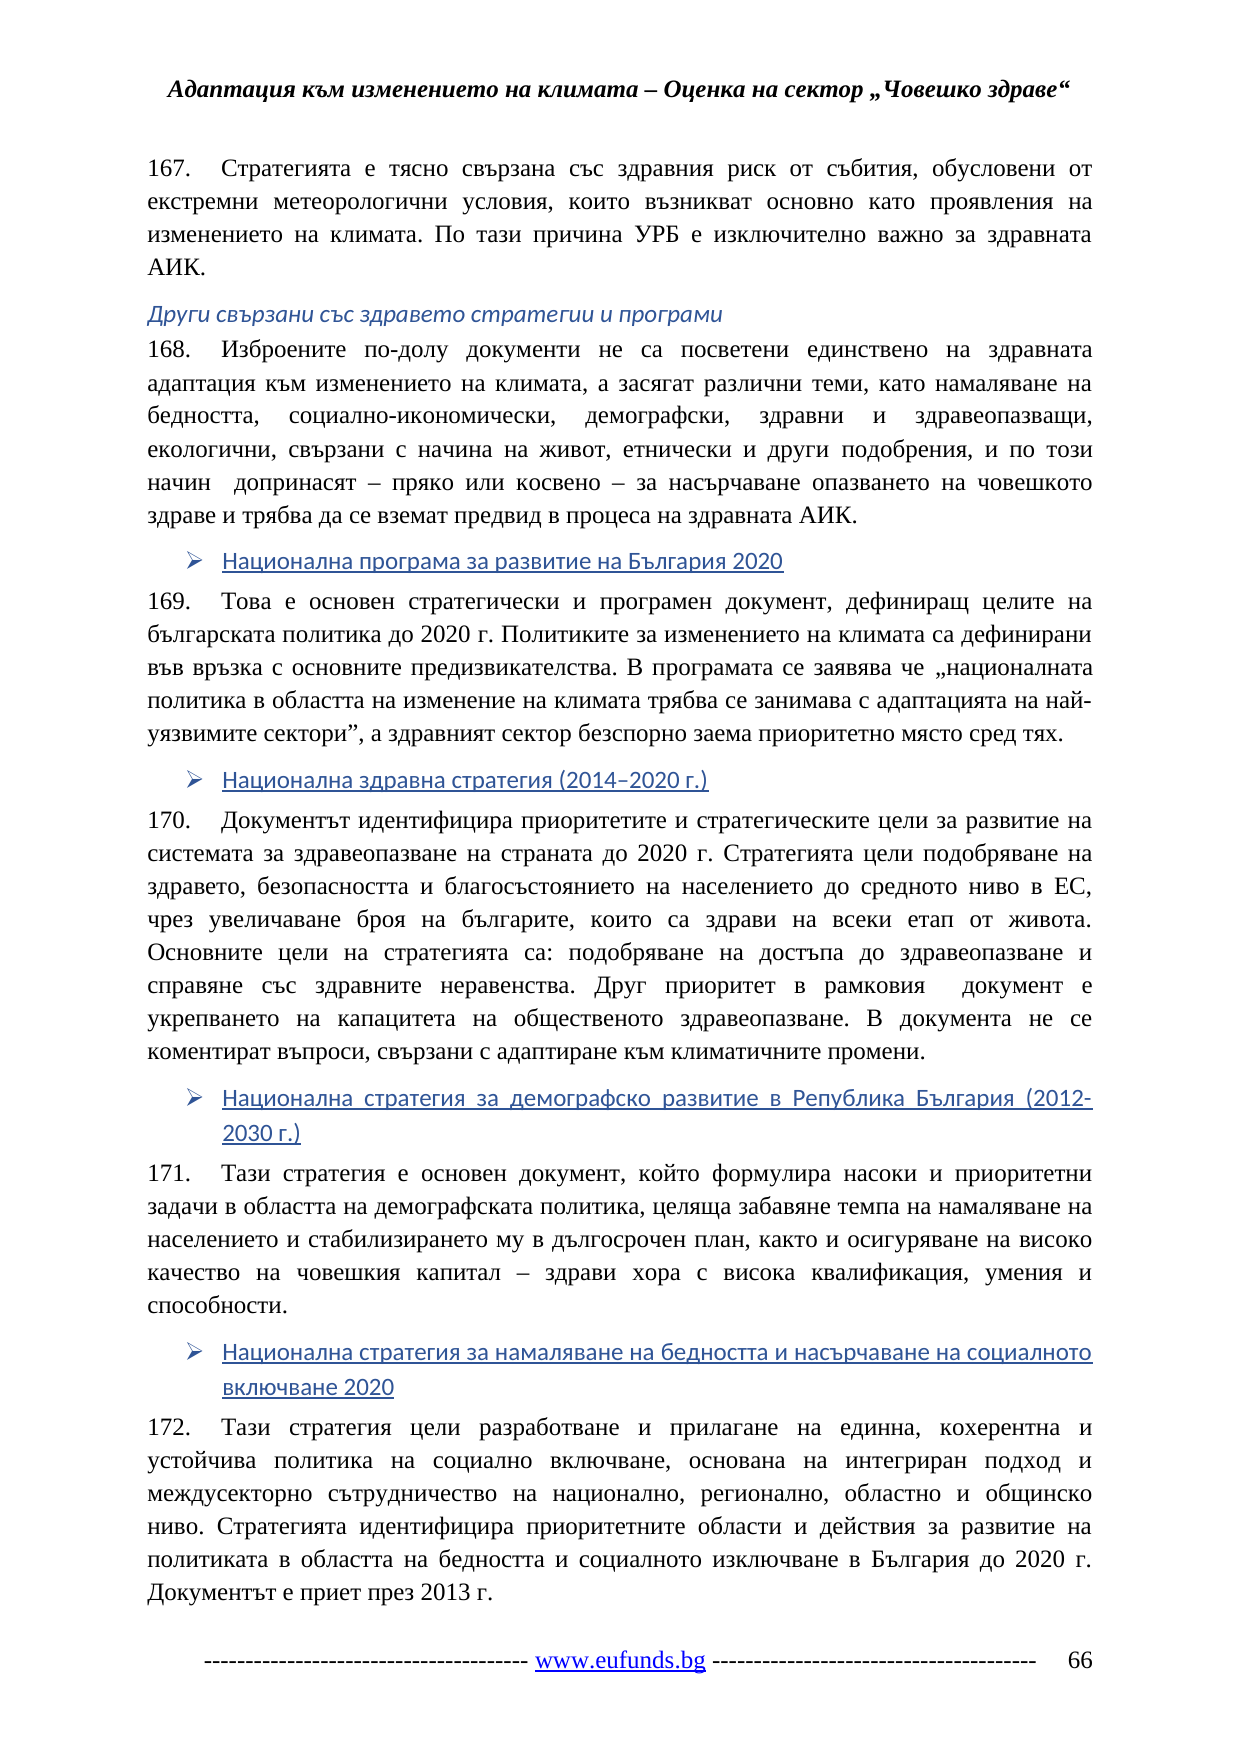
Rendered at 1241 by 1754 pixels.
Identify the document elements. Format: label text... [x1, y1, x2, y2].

text Това е основен стратегически и програмен документ, дефиниращ целите на българската политика до 2020 г. Политиките за изменението на климата са дефинирани във връзка с основните предизвикателства. В програмата се заявява че „националната политика в областта на изменение на климата трябва се занимава с адаптацията на най-уязвимите сектори”, а здравният сектор безспорно заема приоритетно място сред тях. [147, 586, 1093, 747]
text Тази стратегия е основен документ, който формулира насоки и приоритетни задачи в областта на демографската политика, целяща забавяне темпа на намаляване на населението и стабилизирането му в дългосрочен план, както и осигуряване на високо качество на човешкия капитал – здрави хора с висока квалификация, умения и способности. [147, 1158, 1093, 1319]
subtitle Национална здравна стратегия (2014–2020 г.) [184, 764, 1093, 794]
subtitle Национална стратегия за демографско развитие в Република България (2012-2030 г.) [184, 1082, 1093, 1147]
text Изброените по-долу документи не са посветени единствено на здравната адаптация към изменението на климата, а засягат различни теми, като намаляване на бедността, социално-икономически, демографски, здравни и здравеопазващи, екологични, свързани с начина на живот, етнически и други подобрения, и по този начин допринасят – пряко или косвено – за насърчаване опазването на човешкото здраве и трябва да се вземат предвид в процеса на здравната АИК. [147, 334, 1093, 528]
text Стратегията е тясно свързана със здравния риск от събития, обусловени от екстремни метеорологични условия, които възникват основно като проявления на изменението на климата. По тази причина УРБ е изключително важно за здравната АИК. [147, 153, 1093, 281]
text Тази стратегия цели разработване и прилагане на единна, кохерентна и устойчива политика на социално включване, основана на интегриран подход и междусекторно сътрудничество на национално, регионално, областно и общинско ниво. Стратегията идентифицира приоритетните области и действия за развитие на политиката в областта на бедността и социалното изключване в България до 2020 г. Документът е приет през 2013 г. [147, 1412, 1093, 1606]
subtitle Национална програма за развитие на България 2020 [184, 545, 1093, 576]
subtitle Други свързани със здравето стратегии и програми [147, 298, 1093, 328]
subtitle Национална стратегия за намаляване на бедността и насърчаване на социалното включване 2020 [184, 1336, 1093, 1401]
text Документът идентифицира приоритетите и стратегическите цели за развитие на системата за здравеопазване на страната до 2020 г. Стратегията цели подобряване на здравето, безопасността и благосъстоянието на населението до средното ниво в ЕС, чрез увеличаване броя на българите, които са здрави на всеки етап от живота. Основните цели на стратегията са: подобряване на достъпа до здравеопазване и справяне със здравните неравенства. Друг приоритет в рамковия документ е укрепването на капацитета на общественото здравеопазване. В документа не се коментират въпроси, свързани с адаптиране към климатичните промени. [147, 805, 1093, 1065]
